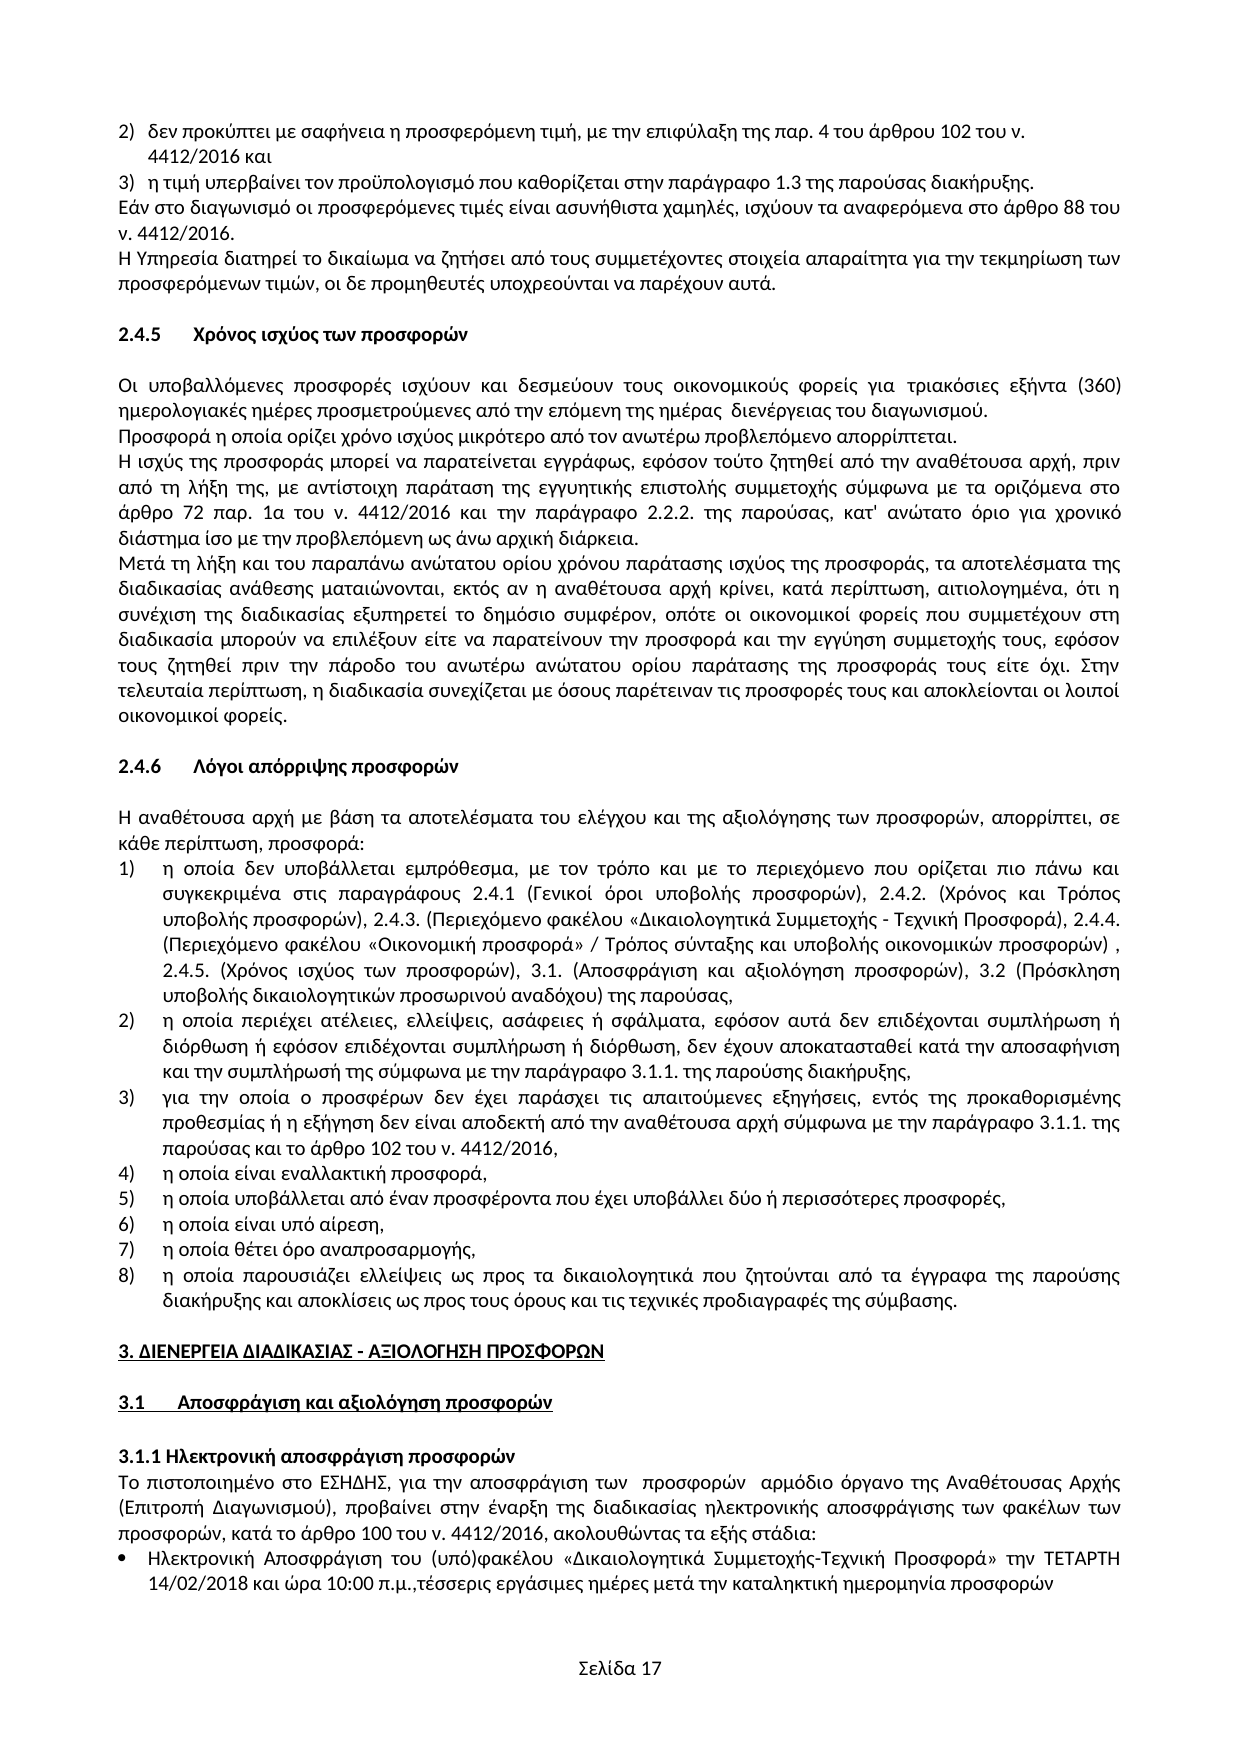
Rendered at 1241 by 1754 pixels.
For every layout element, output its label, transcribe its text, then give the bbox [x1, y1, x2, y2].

list η οποία παρουσιάζει ελλείψεις ως προς τα δικαιολογητικά που ζητούνται από τα έγγραφα της παρούσης διακήρυξης και αποκλίσεις ως προς τους όρους και τις τεχνικές προδιαγραφές της σύμβασης. [118, 1262, 1122, 1313]
text Προσφορά η οποία ορίζει χρόνο ισχύος μικρότερο από τον ανωτέρω προβλεπόμενο απορρίπτεται. [118, 423, 1122, 448]
text Οι υποβαλλόμενες προσφορές ισχύουν και δεσμεύουν τους οικονομικούς φορείς για τριακόσιες εξήντα (360) ημερολογιακές ημέρες προσμετρούμενες από την επόμενη της ημέρας διενέργειας του διαγωνισμού. [118, 372, 1122, 423]
subtitle 2.4.6 Λόγοι απόρριψης προσφορών [118, 753, 1122, 779]
list η οποία θέτει όρο αναπροσαρμογής, [118, 1236, 1122, 1262]
list δεν προκύπτει με σαφήνεια η προσφερόμενη τιμή, με την επιφύλαξη της παρ. 4 του άρθρου 102 του ν. 4412/2016 και [118, 118, 1122, 169]
subtitle 2.4.5 Χρόνος ισχύος των προσφορών [118, 321, 1122, 347]
text H αναθέτουσα αρχή με βάση τα αποτελέσματα του ελέγχου και της αξιολόγησης των προσφορών, απορρίπτει, σε κάθε περίπτωση, προσφορά: [118, 804, 1122, 855]
list η οποία υποβάλλεται από έναν προσφέροντα που έχει υποβάλλει δύο ή περισσότερες προσφορές, [118, 1186, 1122, 1211]
text Η ισχύς της προσφοράς μπορεί να παρατείνεται εγγράφως, εφόσον τούτο ζητηθεί από την αναθέτουσα αρχή, πριν από τη λήξη της, με αντίστοιχη παράταση της εγγυητικής επιστολής συμμετοχής σύμφωνα με τα οριζόμενα στο άρθρο 72 παρ. 1α του ν. 4412/2016 και την παράγραφο 2.2.2. της παρούσας, κατ' ανώτατο όριο για χρονικό διάστημα ίσο με την προβλεπόμενη ως άνω αρχική διάρκεια. [118, 448, 1122, 550]
list η τιμή υπερβαίνει τον προϋπολογισμό που καθορίζεται στην παράγραφο 1.3 της παρούσας διακήρυξης. [118, 169, 1122, 194]
subtitle 3. ΔΙΕΝΕΡΓΕΙΑ ΔΙΑΔΙΚΑΣΙΑΣ - ΑΞΙΟΛΟΓΗΣΗ ΠΡΟΣΦΟΡΩΝ [118, 1338, 1122, 1363]
text Η Υπηρεσία διατηρεί το δικαίωμα να ζητήσει από τους συμμετέχοντες στοιχεία απαραίτητα για την τεκμηρίωση των προσφερόμενων τιμών, οι δε προμηθευτές υποχρεούνται να παρέχουν αυτά. [118, 245, 1122, 296]
text Το πιστοποιημένο στο ΕΣΗΔΗΣ, για την αποσφράγιση των προσφορών αρμόδιο όργανο της Αναθέτουσας Αρχής (Επιτροπή Διαγωνισμού), προβαίνει στην έναρξη της διαδικασίας ηλεκτρονικής αποσφράγισης των φακέλων των προσφορών, κατά το άρθρο 100 του ν. 4412/2016, ακολουθώντας τα εξής στάδια: [118, 1469, 1122, 1545]
list η οποία είναι υπό αίρεση, [118, 1211, 1122, 1236]
list Ηλεκτρονική Αποσφράγιση του (υπό)φακέλου «Δικαιολογητικά Συμμετοχής-Τεχνική Προσφορά» την ΤΕΤΑΡΤΗ 14/02/2018 και ώρα 10:00 π.μ.,τέσσερις εργάσιμες ημέρες μετά την καταληκτική ημερομηνία προσφορών [118, 1545, 1122, 1596]
subtitle 3.1 Αποσφράγιση και αξιολόγηση προσφορών [118, 1389, 1122, 1414]
subtitle 3.1.1 Ηλεκτρονική αποσφράγιση προσφορών [118, 1443, 1122, 1469]
list για την οποία ο προσφέρων δεν έχει παράσχει τις απαιτούμενες εξηγήσεις, εντός της προκαθορισμένης προθεσμίας ή η εξήγηση δεν είναι αποδεκτή από την αναθέτουσα αρχή σύμφωνα με την παράγραφο 3.1.1. της παρούσας και το άρθρο 102 του ν. 4412/2016, [118, 1084, 1122, 1160]
text Μετά τη λήξη και του παραπάνω ανώτατου ορίου χρόνου παράτασης ισχύος της προσφοράς, τα αποτελέσματα της διαδικασίας ανάθεσης ματαιώνονται, εκτός αν η αναθέτουσα αρχή κρίνει, κατά περίπτωση, αιτιολογημένα, ότι η συνέχιση της διαδικασίας εξυπηρετεί το δημόσιο συμφέρον, οπότε οι οικονομικοί φορείς που συμμετέχουν στη διαδικασία μπορούν να επιλέξουν είτε να παρατείνουν την προσφορά και την εγγύηση συμμετοχής τους, εφόσον τους ζητηθεί πριν την πάροδο του ανωτέρω ανώτατου ορίου παράτασης της προσφοράς τους είτε όχι. Στην τελευταία περίπτωση, η διαδικασία συνεχίζεται με όσους παρέτειναν τις προσφορές τους και αποκλείονται οι λοιποί οικονομικοί φορείς. [118, 550, 1122, 728]
text Εάν στο διαγωνισμό οι προσφερόμενες τιμές είναι ασυνήθιστα χαμηλές, ισχύουν τα αναφερόμενα στο άρθρο 88 του ν. 4412/2016. [118, 194, 1122, 245]
list η οποία δεν υποβάλλεται εμπρόθεσμα, με τον τρόπο και με το περιεχόμενο που ορίζεται πιο πάνω και συγκεκριμένα στις παραγράφους 2.4.1 (Γενικοί όροι υποβολής προσφορών), 2.4.2. (Χρόνος και Τρόπος υποβολής προσφορών), 2.4.3. (Περιεχόμενο φακέλου «Δικαιολογητικά Συμμετοχής - Τεχνική Προσφορά), 2.4.4. (Περιεχόμενο φακέλου «Οικονομική προσφορά» / Τρόπος σύνταξης και υποβολής οικονομικών προσφορών) , 2.4.5. (Χρόνος ισχύος των προσφορών), 3.1. (Αποσφράγιση και αξιολόγηση προσφορών), 3.2 (Πρόσκληση υποβολής δικαιολογητικών προσωρινού αναδόχου) της παρούσας, [118, 855, 1122, 1008]
list η οποία περιέχει ατέλειες, ελλείψεις, ασάφειες ή σφάλματα, εφόσον αυτά δεν επιδέχονται συμπλήρωση ή διόρθωση ή εφόσον επιδέχονται συμπλήρωση ή διόρθωση, δεν έχουν αποκατασταθεί κατά την αποσαφήνιση και την συμπλήρωσή της σύμφωνα με την παράγραφο 3.1.1. της παρούσης διακήρυξης, [118, 1008, 1122, 1084]
list η οποία είναι εναλλακτική προσφορά, [118, 1160, 1122, 1186]
